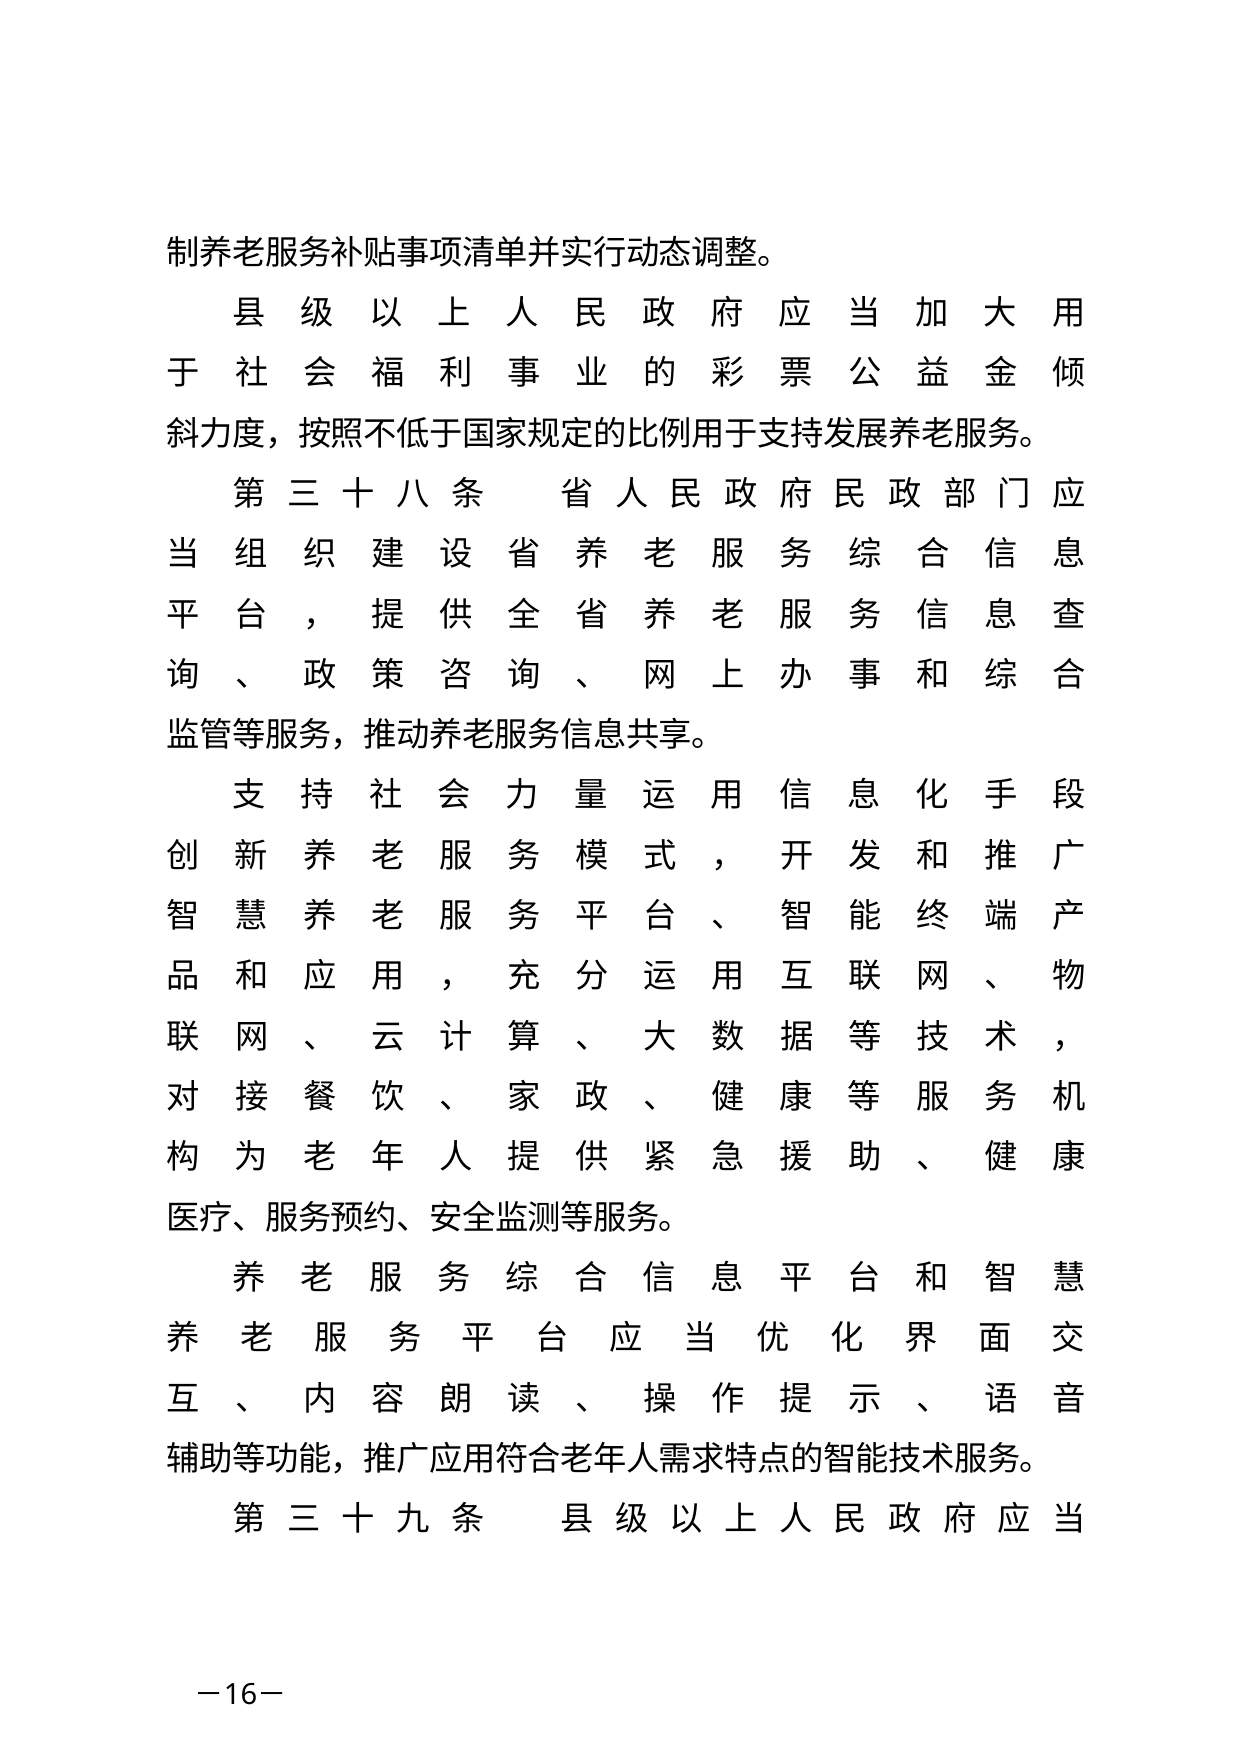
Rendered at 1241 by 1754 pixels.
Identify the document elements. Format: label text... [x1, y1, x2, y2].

text 支持社会力量运用信息化手段创新养老服务模式，开发和推广智慧养老服务平台、智能终端产品和应用，充分运用互联网、物联网、云计算、大数据等技术，对接餐饮、家政、健康等服务机构为老年人提供紧急援助、健康医疗、服务预约、安全监测等服务。 [167, 762, 1085, 1245]
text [167, 219, 1085, 280]
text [167, 1486, 1085, 1546]
text 县级以上人民政府应当加大用于社会福利事业的彩票公益金倾斜力度，按照不低于国家规定的比例用于支持发展养老服务。 [167, 280, 1085, 461]
text 养老服务综合信息平台和智慧养老服务平台应当优化界面交互、内容朗读、操作提示、语音辅助等功能，推广应用符合老年人需求特点的智能技术服务。 [167, 1245, 1085, 1486]
text 第三十八条 省人民政府民政部门应当组织建设省养老服务综合信息平台，提供全省养老服务信息查询、政策咨询、网上办事和综合监管等服务，推动养老服务信息共享。 [167, 461, 1085, 762]
